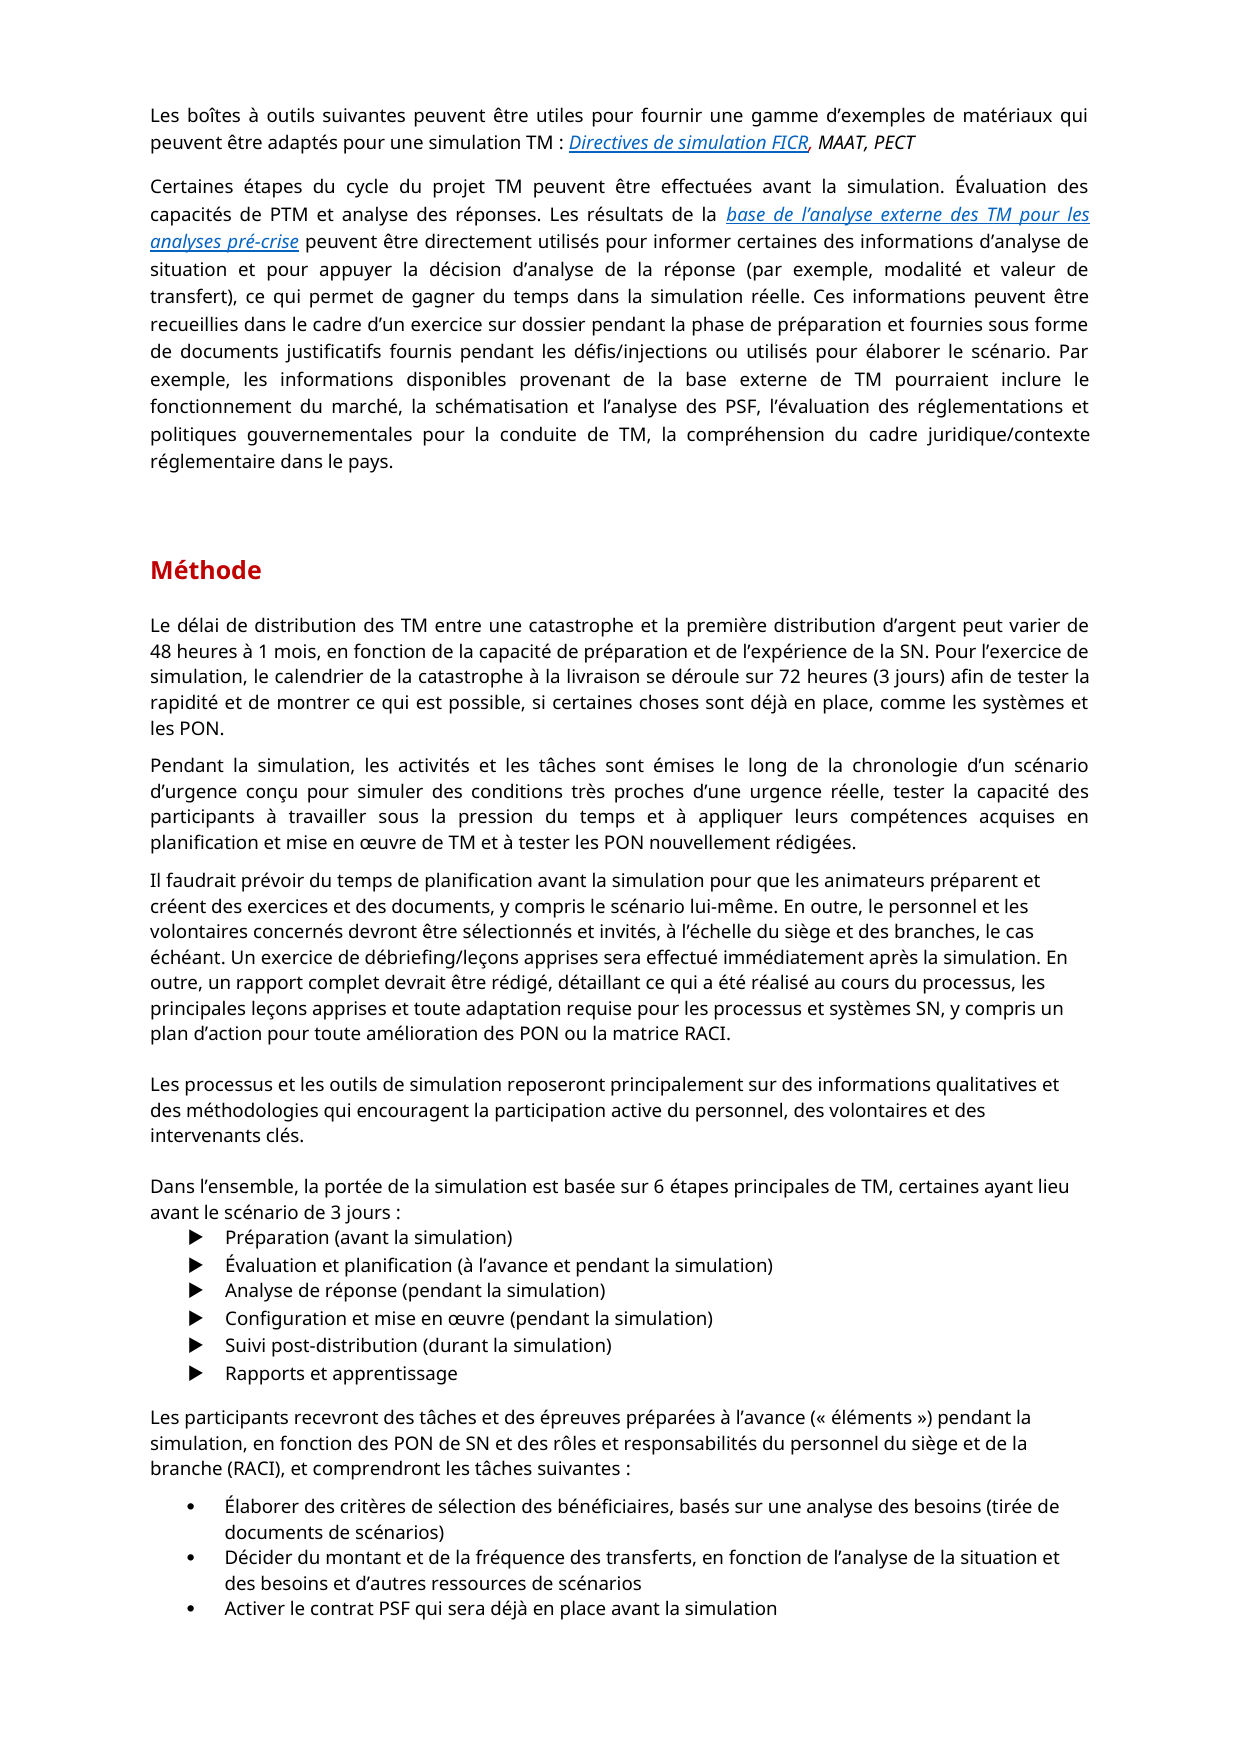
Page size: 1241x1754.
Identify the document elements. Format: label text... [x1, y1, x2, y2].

list Élaborer des critères de sélection des bénéficiaires, basés sur une analyse des besoins (tirée de documents de scénarios) [187, 1493, 1090, 1544]
text Méthode [150, 553, 1090, 587]
list Préparation (avant la simulation) [187, 1225, 1090, 1250]
list Décider du montant et de la fréquence des transferts, en fonction de l’analyse de la situation et des besoins et d’autres ressources de scénarios [187, 1544, 1090, 1596]
list Analyse de réponse (pendant la simulation) [187, 1278, 1090, 1303]
text Certaines étapes du cycle du projet TM peuvent être effectuées avant la simulation. Évaluation des capacités de PTM et analyse des réponses. Les résultats de la base de l’analyse externe des TM pour les analyses pré-crise peuvent être directement utilisés pour informer certaines des informations d’analyse de situation et pour appuyer la décision d’analyse de la réponse (par exemple, modalité et valeur de transfert), ce qui permet de gagner du temps dans la simulation réelle. Ces informations peuvent être recueillies dans le cadre d’un exercice sur dossier pendant la phase de préparation et fournies sous forme de documents justificatifs fournis pendant les défis/injections ou utilisés pour élaborer le scénario. Par exemple, les informations disponibles provenant de la base externe de TM pourraient inclure le fonctionnement du marché, la schématisation et l’analyse des PSF, l’évaluation des réglementations et politiques gouvernementales pour la conduite de TM, la compréhension du cadre juridique/contexte réglementaire dans le pays. [150, 173, 1090, 474]
text Les processus et les outils de simulation reposeront principalement sur des informations qualitatives et des méthodologies qui encouragent la participation active du personnel, des volontaires et des intervenants clés. [150, 1072, 1090, 1148]
list Évaluation et planification (à l’avance et pendant la simulation) [187, 1252, 1090, 1278]
list Suivi post-distribution (durant la simulation) [187, 1333, 1090, 1358]
text Les boîtes à outils suivantes peuvent être utiles pour fournir une gamme d’exemples de matériaux qui peuvent être adaptés pour une simulation TM : Directives de simulation FICR, MAAT, PECT [150, 102, 1090, 155]
list Activer le contrat PSF qui sera déjà en place avant la simulation [187, 1596, 1090, 1621]
text Il faudrait prévoir du temps de planification avant la simulation pour que les animateurs préparent et créent des exercices et des documents, y compris le scénario lui-même. En outre, le personnel et les volontaires concernés devront être sélectionnés et invités, à l’échelle du siège et des branches, le cas échéant. Un exercice de débriefing/leçons apprises sera effectué immédiatement après la simulation. En outre, un rapport complet devrait être rédigé, détaillant ce qui a été réalisé au cours du processus, les principales leçons apprises et toute adaptation requise pour les processus et systèmes SN, y compris un plan d’action pour toute amélioration des PON ou la matrice RACI. [150, 867, 1090, 1046]
list Rapports et apprentissage [187, 1360, 1090, 1386]
list Configuration et mise en œuvre (pendant la simulation) [187, 1305, 1090, 1331]
text Dans l’ensemble, la portée de la simulation est basée sur 6 étapes principales de TM, certaines ayant lieu avant le scénario de 3 jours : [150, 1174, 1090, 1225]
text Les participants recevront des tâches et des épreuves préparées à l’avance (« éléments ») pendant la simulation, en fonction des PON de SN et des rôles et responsabilités du personnel du siège et de la branche (RACI), et comprendront les tâches suivantes : [150, 1404, 1090, 1481]
text Le délai de distribution des TM entre une catastrophe et la première distribution d’argent peut varier de 48 heures à 1 mois, en fonction de la capacité de préparation et de l’expérience de la SN. Pour l’exercice de simulation, le calendrier de la catastrophe à la livraison se déroule sur 72 heures (3 jours) afin de tester la rapidité et de montrer ce qui est possible, si certaines choses sont déjà en place, comme les systèmes et les PON. [150, 613, 1090, 740]
text Pendant la simulation, les activités et les tâches sont émises le long de la chronologie d’un scénario d’urgence conçu pour simuler des conditions très proches d’une urgence réelle, tester la capacité des participants à travailler sous la pression du temps et à appliquer leurs compétences acquises en planification et mise en œuvre de TM et à tester les PON nouvellement rédigées. [150, 753, 1090, 855]
